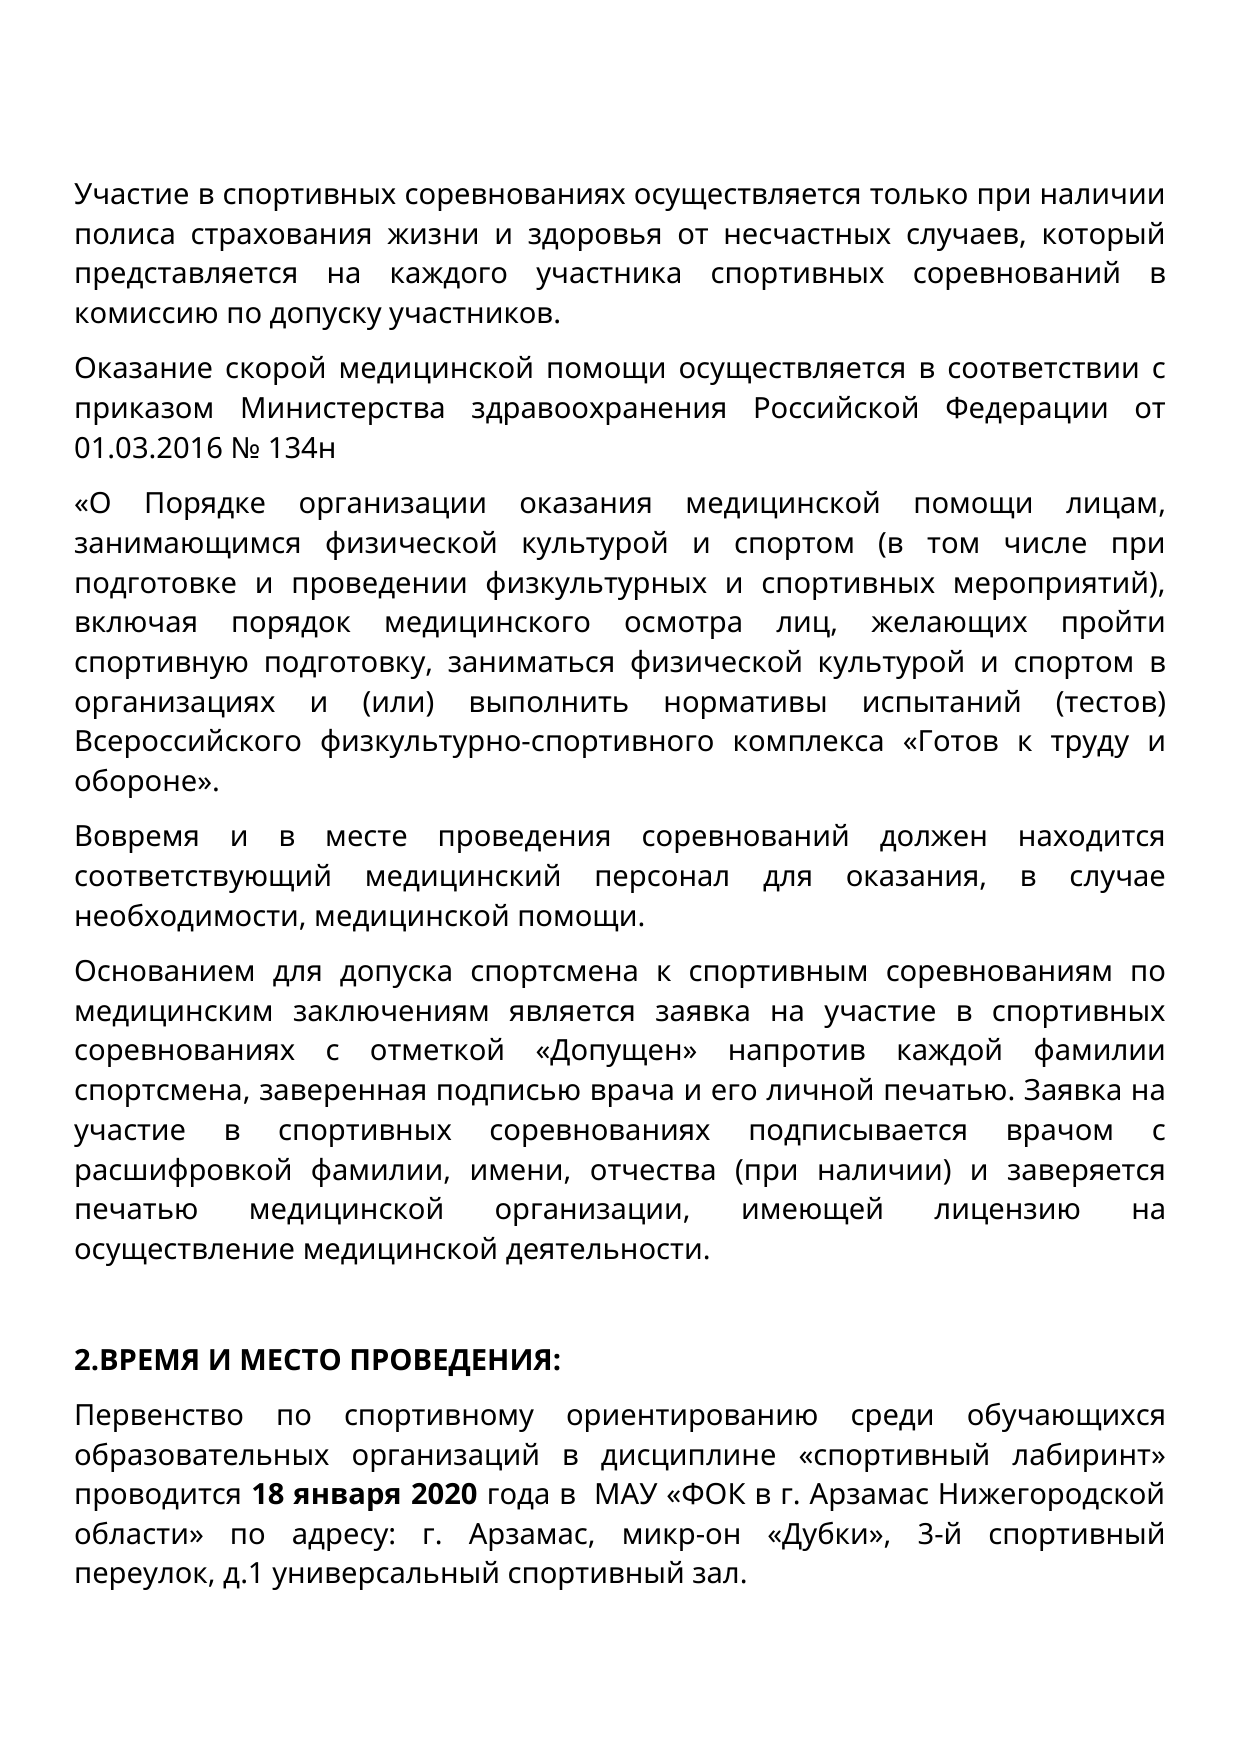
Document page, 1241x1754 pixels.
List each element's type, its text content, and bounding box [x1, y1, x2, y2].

text Первенство по спортивному ориентированию среди обучающихся образовательных организаций в дисциплине «спортивный лабиринт» проводится 18 января 2020 года в МАУ «ФОК в г. Арзамас Нижегородской области» по адресу: г. Арзамас, микр-он «Дубки», 3-й спортивный переулок, д.1 универсальный спортивный зал. [74, 1394, 1167, 1592]
text Участие в спортивных соревнованиях осуществляется только при наличии полиса страхования жизни и здоровья от несчастных случаев, который представляется на каждого участника спортивных соревнований в комиссию по допуску участников. [74, 173, 1167, 332]
text Вовремя и в месте проведения соревнований должен находится соответствующий медицинский персонал для оказания, в случае необходимости, медицинской помощи. [74, 816, 1167, 935]
text Оказание скорой медицинской помощи осуществляется в соответствии с приказом Министерства здравоохранения Российской Федерации от 01.03.2016 № 134н [74, 348, 1167, 467]
text «О Порядке организации оказания медицинской помощи лицам, занимающимся физической культурой и спортом (в том числе при подготовке и проведении физкультурных и спортивных мероприятий), включая порядок медицинского осмотра лиц, желающих пройти спортивную подготовку, заниматься физической культурой и спортом в организациях и (или) выполнить нормативы испытаний (тестов) Всероссийского физкультурно-спортивного комплекса «Готов к труду и обороне». [74, 482, 1167, 800]
text 2.ВРЕМЯ И МЕСТО ПРОВЕДЕНИЯ: [74, 1339, 1167, 1378]
text Основанием для допуска спортсмена к спортивным соревнованиям по медицинским заключениям является заявка на участие в спортивных соревнованиях с отметкой «Допущен» напротив каждой фамилии спортсмена, заверенная подписью врача и его личной печатью. Заявка на участие в спортивных соревнованиях подписывается врачом с расшифровкой фамилии, имени, отчества (при наличии) и заверяется печатью медицинской организации, имеющей лицензию на осуществление медицинской деятельности. [74, 950, 1167, 1268]
